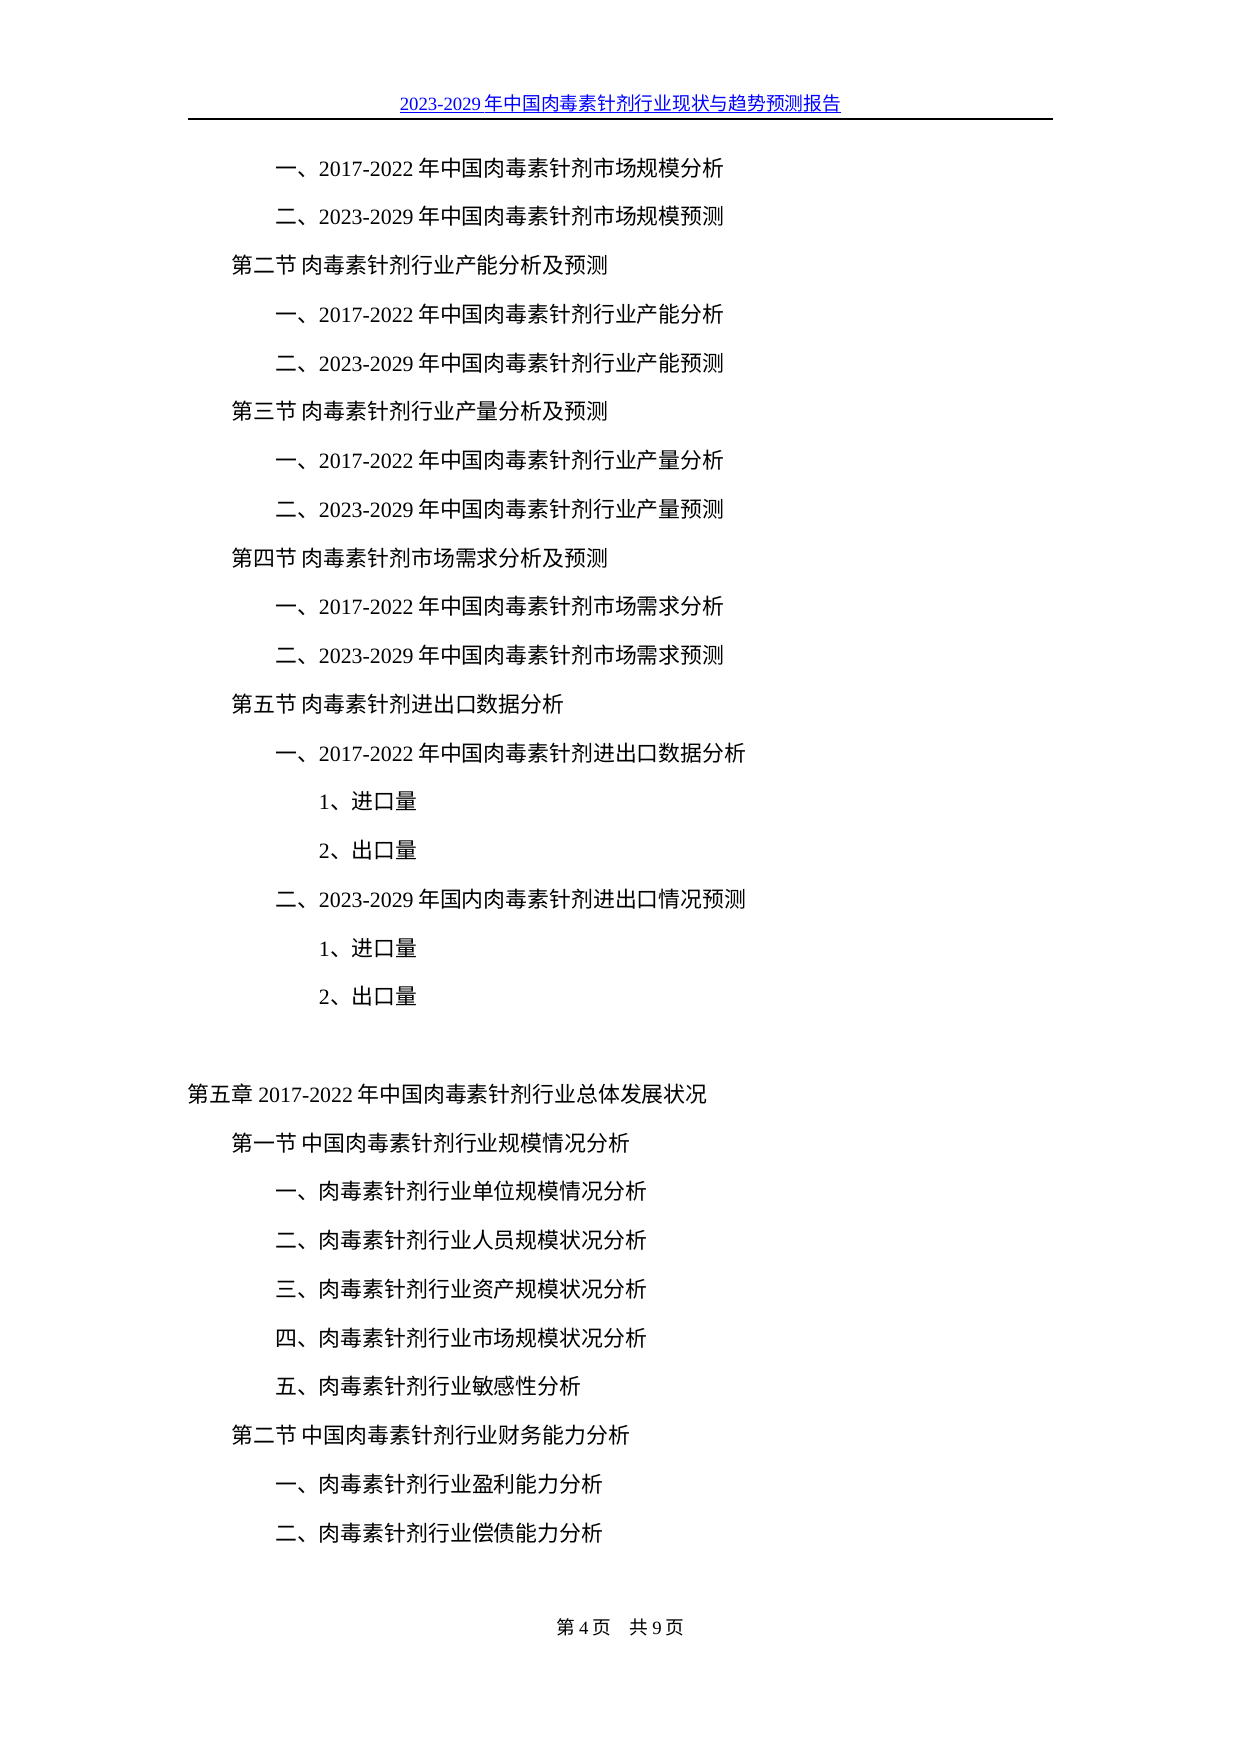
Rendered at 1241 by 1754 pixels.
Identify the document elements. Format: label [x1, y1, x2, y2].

text [187, 150, 1053, 1548]
